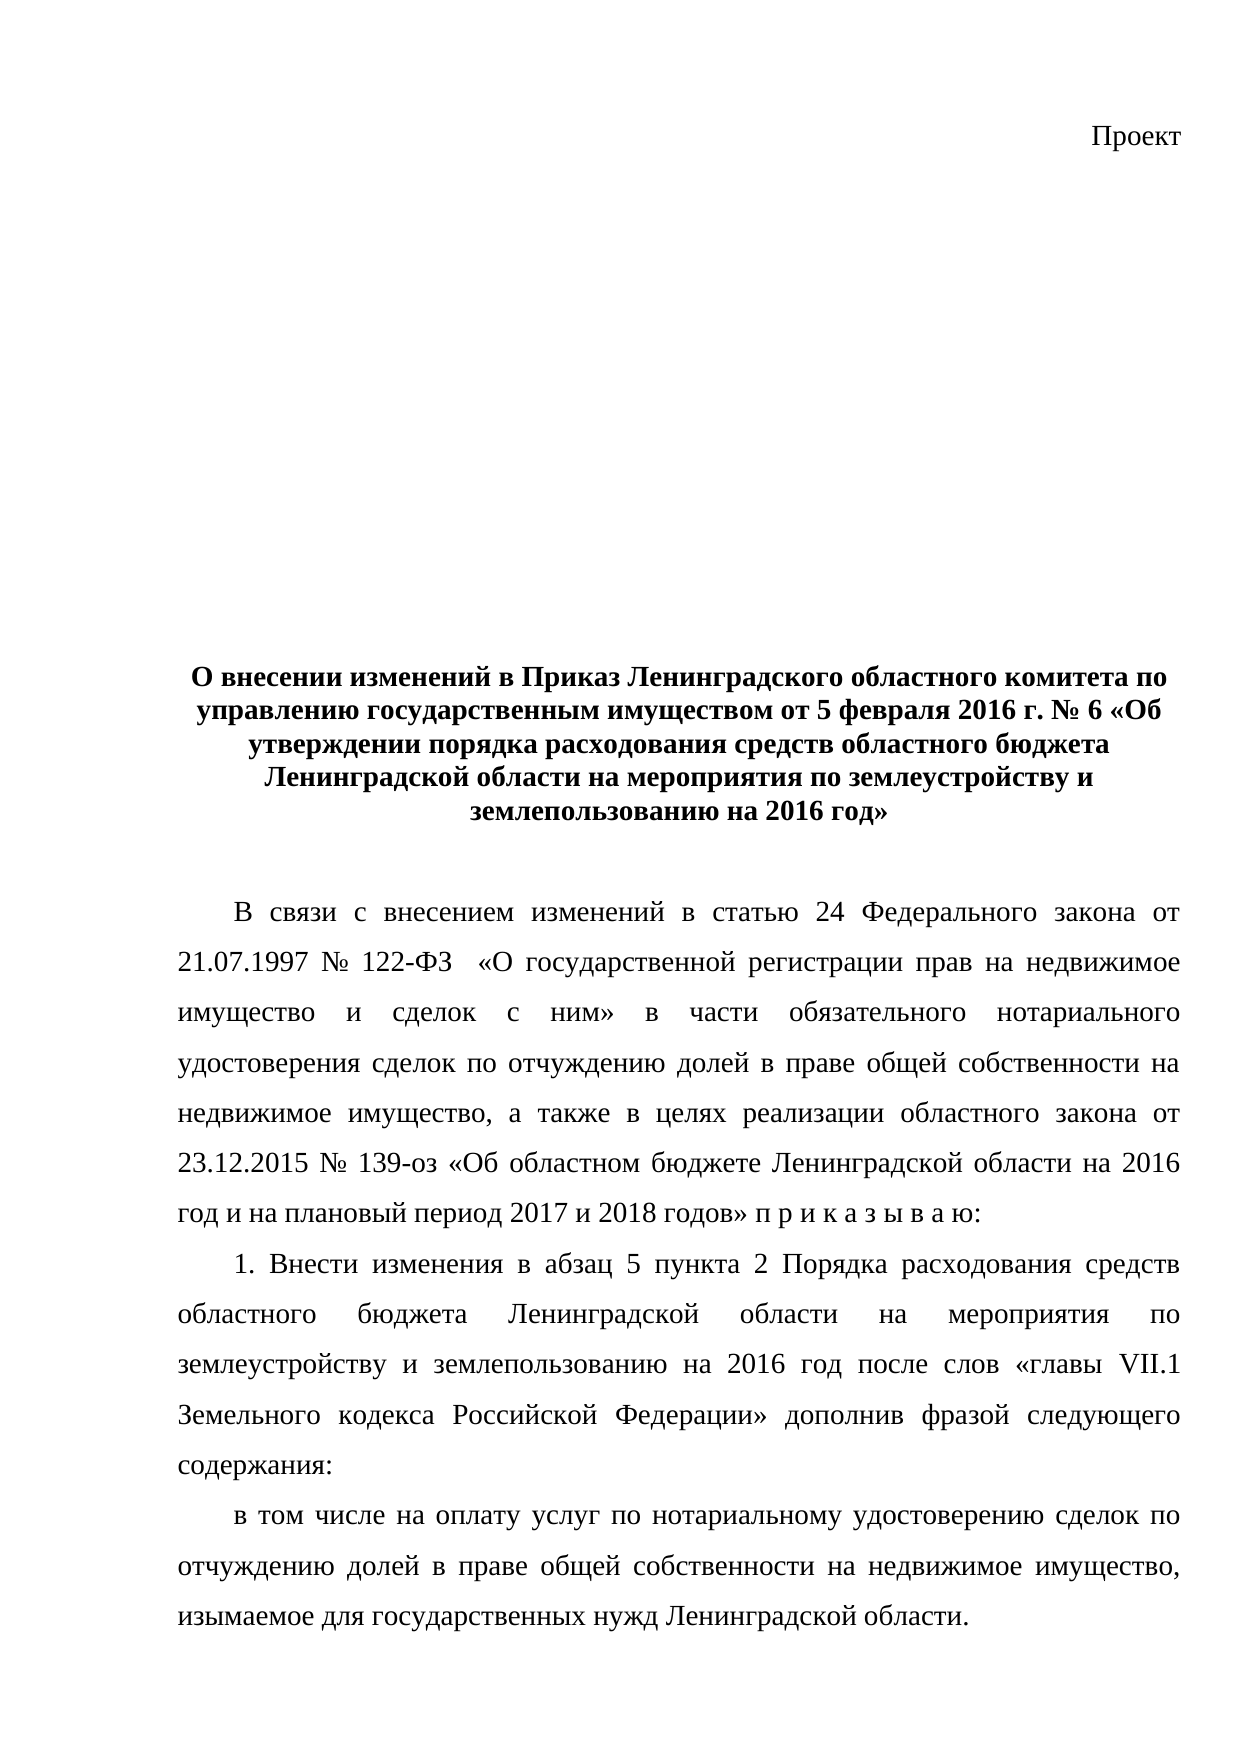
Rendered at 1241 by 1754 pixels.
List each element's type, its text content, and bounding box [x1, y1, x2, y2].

text в том числе на оплату услуг по нотариальному удостоверению сделок по отчуждению долей в праве общей собственности на недвижимое имущество, изымаемое для государственных нужд Ленинградской области. [177, 1497, 1181, 1632]
title О внесении изменений в Приказ Ленинградского областного комитета по управлению государственным имуществом от 5 февраля 2016 г. № 6 «Об утверждении порядка расходования средств областного бюджета Ленинградской области на мероприятия по землеустройству и землепользованию на 2016 год» [177, 659, 1181, 827]
text В связи с внесением изменений в статью 24 Федерального закона от 21.07.1997 № 122-ФЗ «О государственной регистрации прав на недвижимое имущество и сделок с ним» в части обязательного нотариального удостоверения сделок по отчуждению долей в праве общей собственности на недвижимое имущество, а также в целях реализации областного закона от 23.12.2015 № 139-оз «Об областном бюджете Ленинградской области на 2016 год и на плановый период 2017 и 2018 годов» п р и к а з ы в а ю: [177, 894, 1181, 1229]
text Проект [177, 118, 1181, 152]
text 1. Внести изменения в абзац 5 пункта 2 Порядка расходования средств областного бюджета Ленинградской области на мероприятия по землеустройству и землепользованию на 2016 год после слов «главы VII.1 Земельного кодекса Российской Федерации» дополнив фразой следующего содержания: [177, 1246, 1181, 1481]
